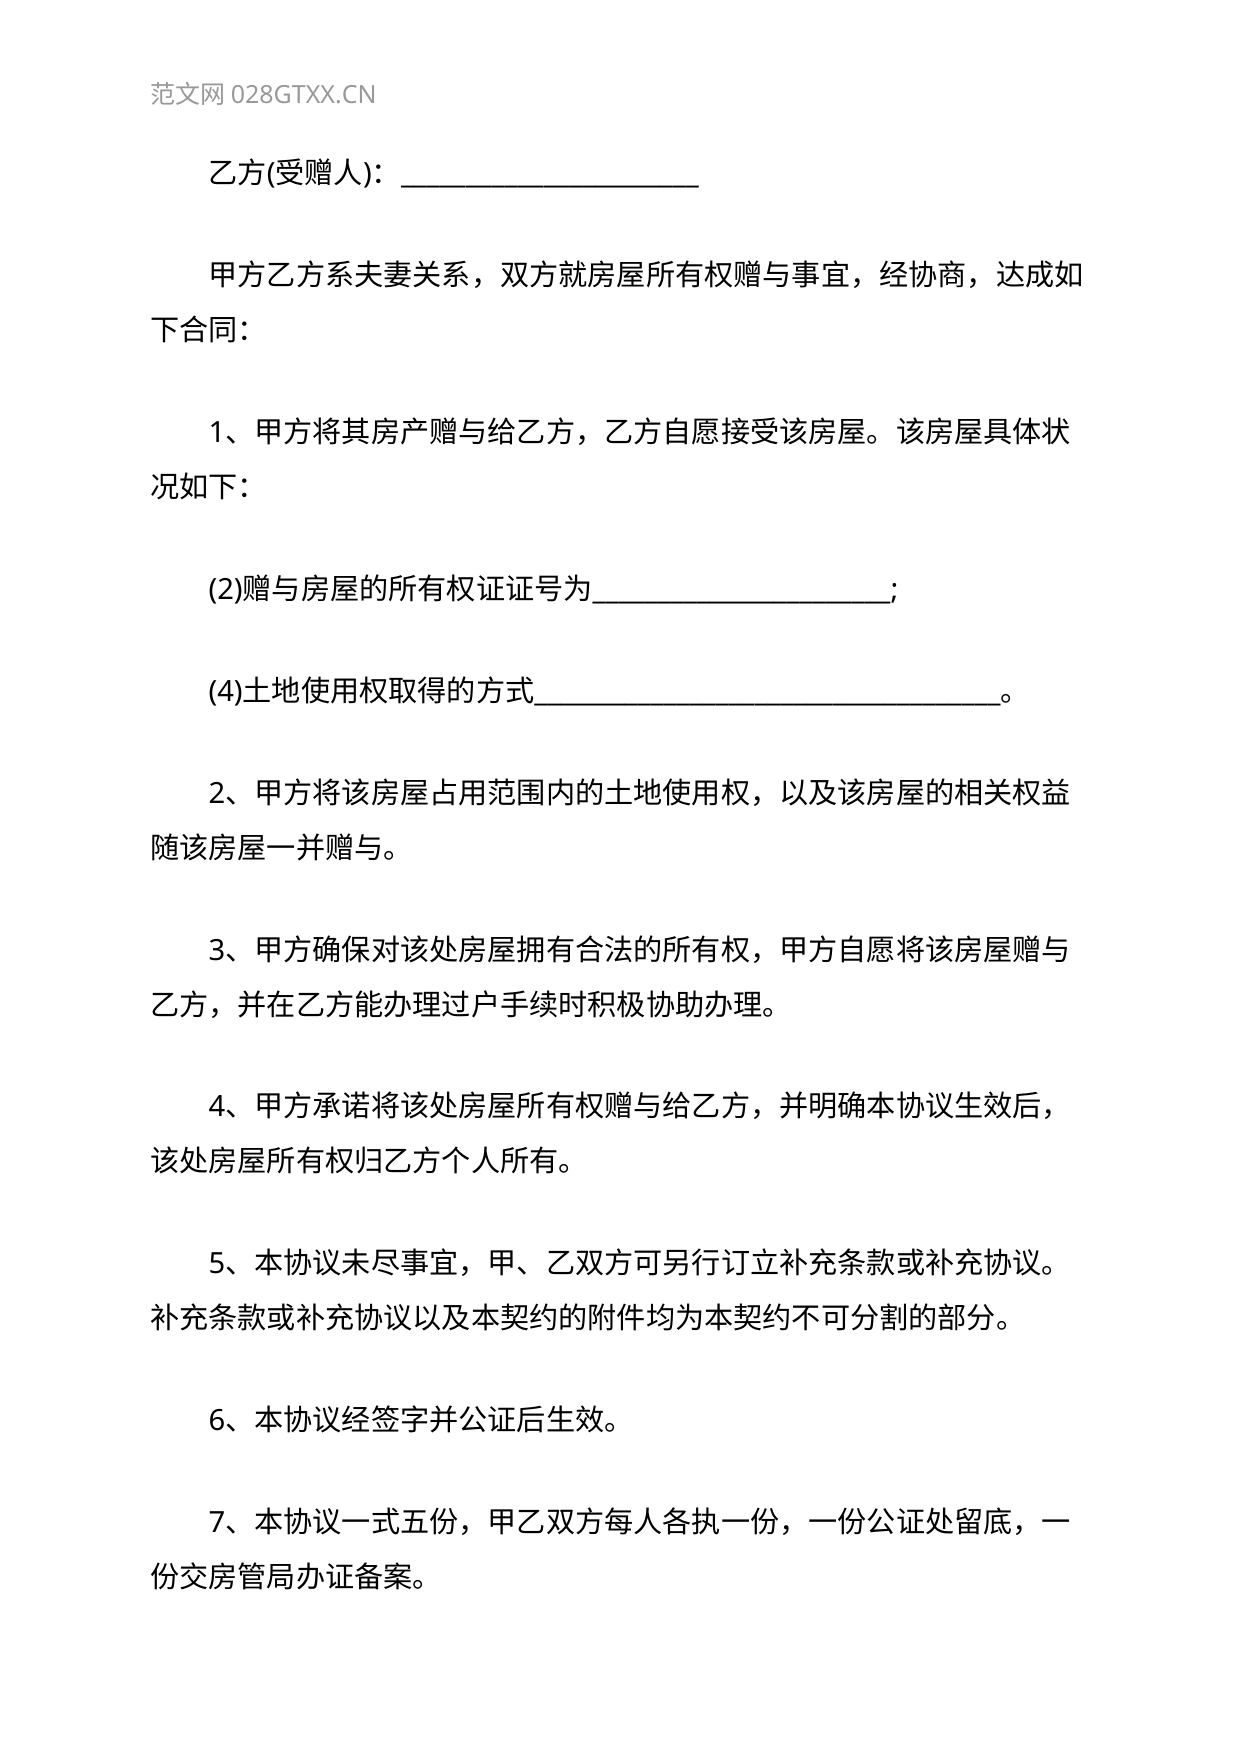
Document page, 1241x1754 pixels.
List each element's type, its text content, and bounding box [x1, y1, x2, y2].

text 7、本协议一式五份，甲乙双方每人各执一份，一份公证处留底，一份交房管局办证备案。 [150, 1498, 1090, 1596]
text 4、甲方承诺将该处房屋所有权赠与给乙方，并明确本协议生效后，该处房屋所有权归乙方个人所有。 [150, 1083, 1090, 1180]
text 乙方(受赠人)：_______________________ [150, 150, 1090, 192]
text 5、本协议未尽事宜，甲、乙双方可另行订立补充条款或补充协议。补充条款或补充协议以及本契约的附件均为本契约不可分割的部分。 [150, 1240, 1090, 1337]
text (4)土地使用权取得的方式____________________________________。 [150, 667, 1090, 710]
text (2)赠与房屋的所有权证证号为_______________________; [150, 565, 1090, 608]
text 6、本协议经签字并公证后生效。 [150, 1396, 1090, 1439]
text 甲方乙方系夫妻关系，双方就房屋所有权赠与事宜，经协商，达成如下合同： [150, 252, 1090, 349]
text 3、甲方确保对该处房屋拥有合法的所有权，甲方自愿将该房屋赠与乙方，并在乙方能办理过户手续时积极协助办理。 [150, 926, 1090, 1023]
text 2、甲方将该房屋占用范围内的土地使用权，以及该房屋的相关权益随该房屋一并赠与。 [150, 769, 1090, 867]
text 1、甲方将其房产赠与给乙方，乙方自愿接受该房屋。该房屋具体状况如下： [150, 409, 1090, 506]
